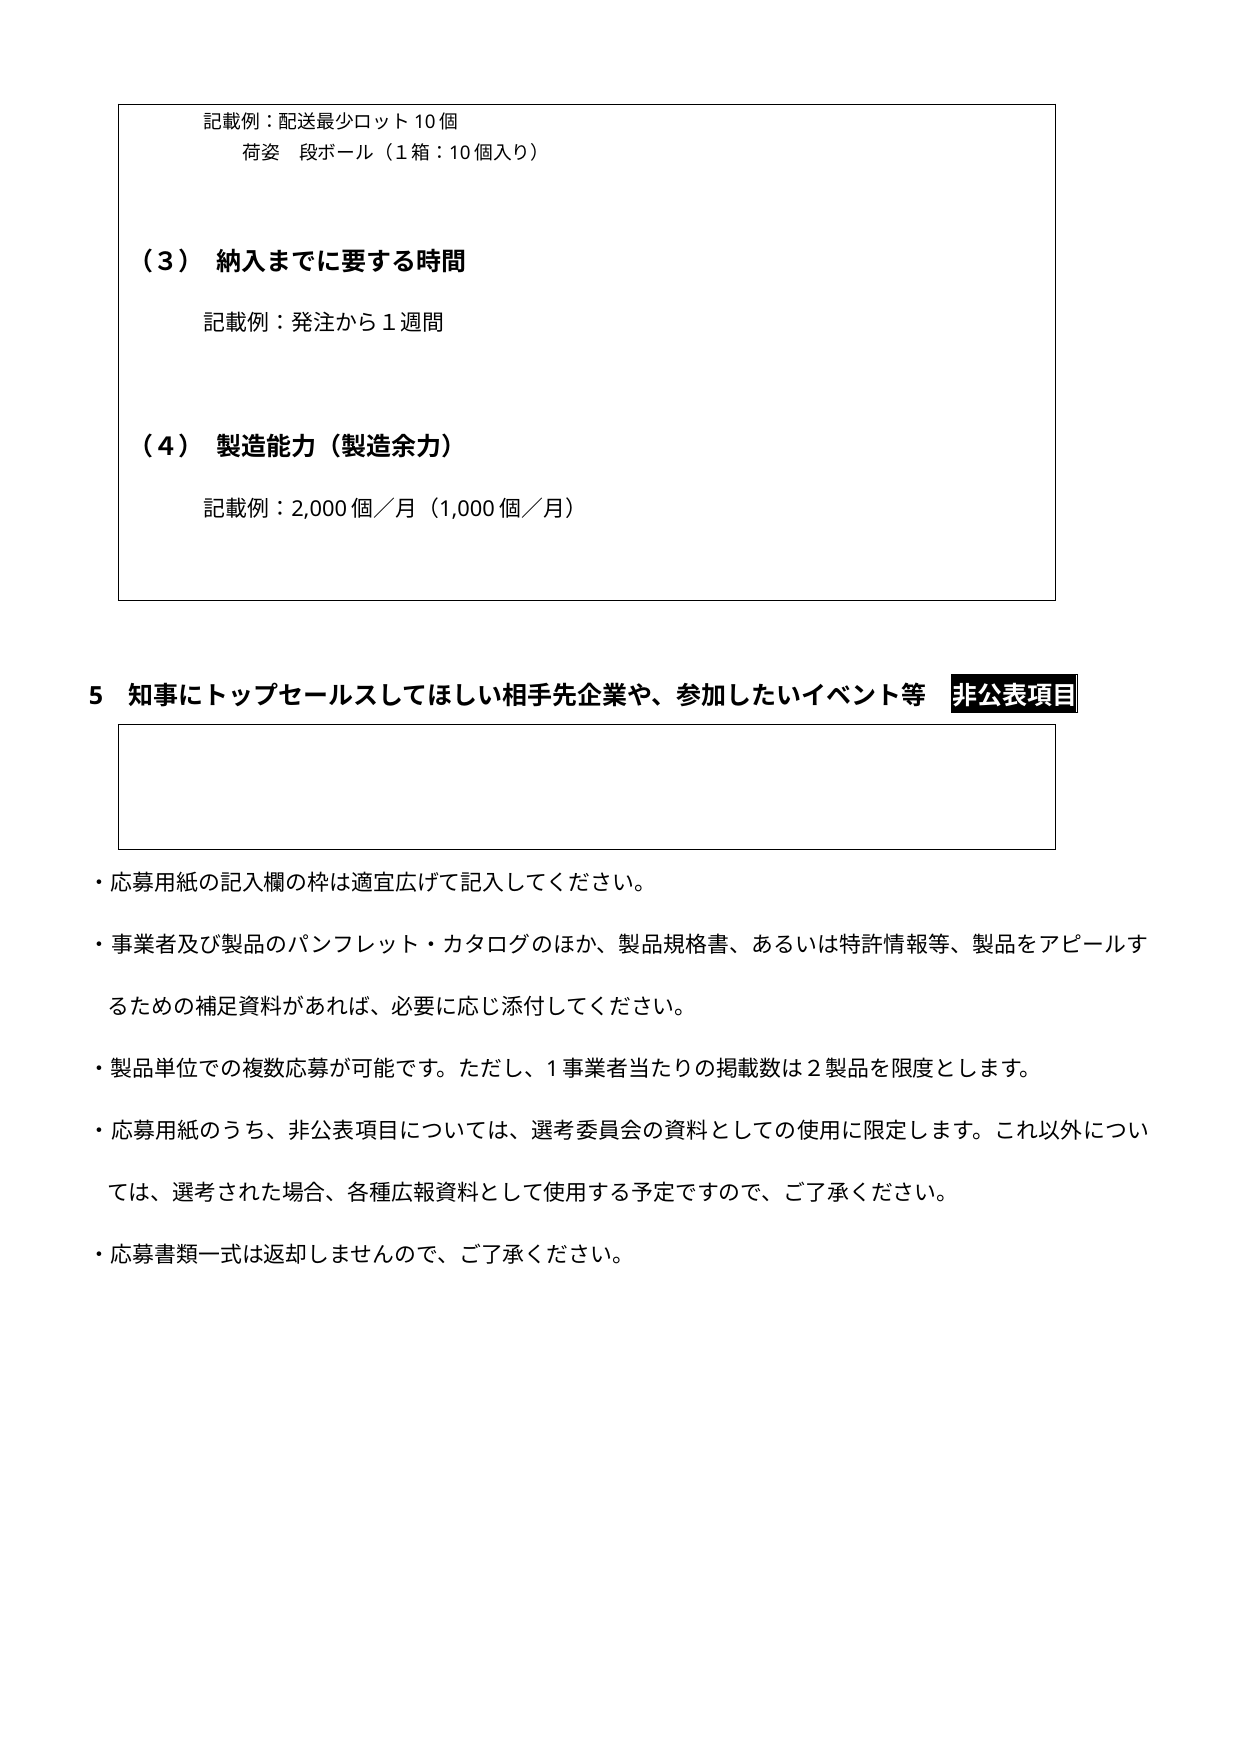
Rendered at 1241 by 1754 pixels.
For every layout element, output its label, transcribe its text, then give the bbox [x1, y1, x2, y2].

text ・応募用紙の記入欄の枠は適宜広げて記入してください。 [89, 850, 1152, 912]
text ・製品単位での複数応募が可能です。ただし、1事業者当たりの掲載数は２製品を限度とします。 [89, 1036, 1152, 1098]
text ・応募用紙のうち、非公表項目については、選考委員会の資料としての使用に限定します。これ以外については、選考された場合、各種広報資料として使用する予定ですので、ご了承ください。 [89, 1098, 1152, 1221]
text ・事業者及び製品のパンフレット・カタログのほか、製品規格書、あるいは特許情報等、製品をアピールするための補足資料があれば、必要に応じ添付してください。 [89, 912, 1152, 1036]
text 5 知事にトップセールスしてほしい相手先企業や、参加したいイベント等 非公表項目 [89, 662, 1152, 724]
text ・応募書類一式は返却しませんので、ご了承ください。 [89, 1221, 1152, 1283]
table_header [119, 105, 1055, 599]
table_header [119, 725, 1055, 849]
